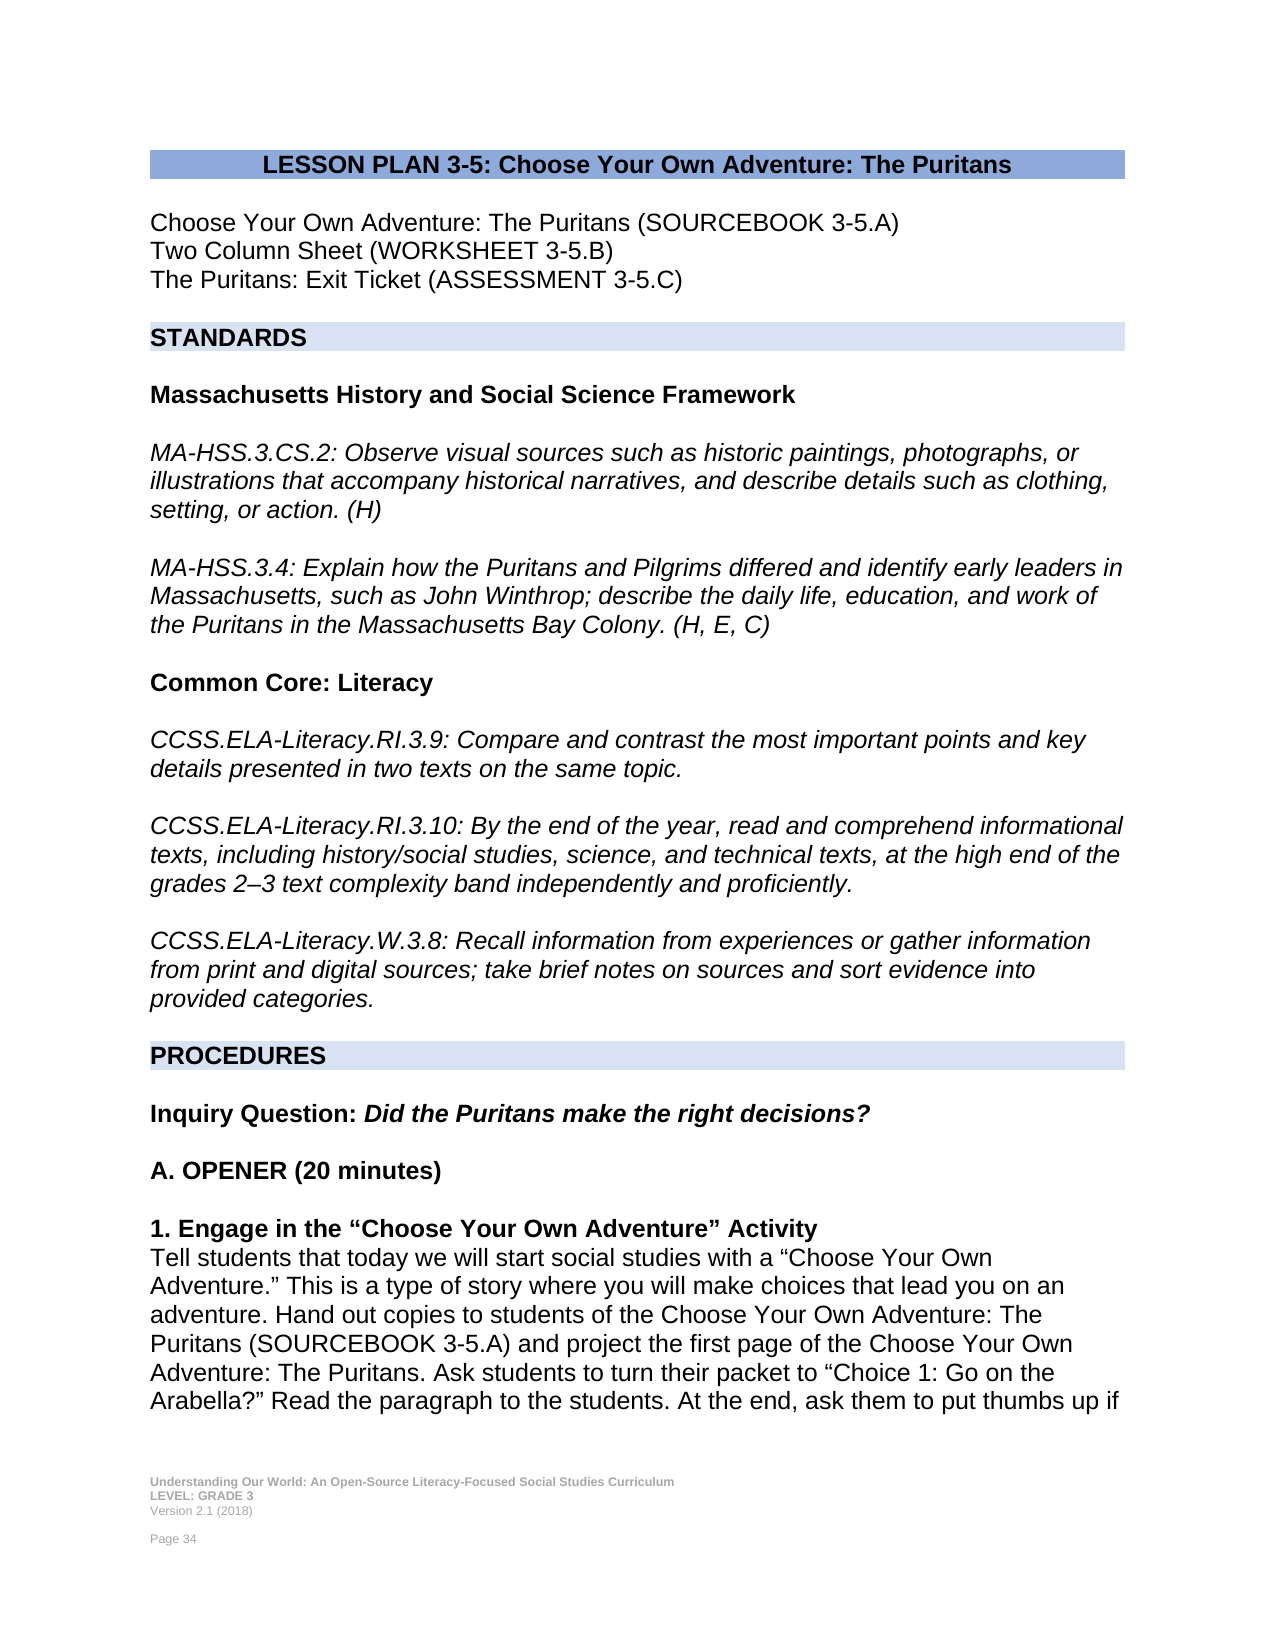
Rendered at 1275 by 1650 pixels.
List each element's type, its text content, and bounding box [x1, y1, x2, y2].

text STANDARDS [150, 322, 1125, 351]
text Inquiry Question: Did the Puritans make the right decisions? [150, 1099, 1125, 1127]
text The Puritans: Exit Ticket (ASSESSMENT 3-5.C) [150, 265, 1125, 294]
text MA-HSS.3.CS.2: Observe visual sources such as historic paintings, photographs, or illustrations that accompany historical narratives, and describe details such as clothing, setting, or action. (H) [150, 437, 1125, 524]
text Massachusetts History and Social Science Framework [150, 380, 1125, 409]
text CCSS.ELA-Literacy.RI.3.9: Compare and contrast the most important points and key details presented in two texts on the same topic. [150, 725, 1125, 782]
text 1. Engage in the “Choose Your Own Adventure” Activity [150, 1214, 1125, 1242]
text Two Column Sheet (WORKSHEET 3-5.B) [150, 236, 1125, 265]
text CCSS.ELA-Literacy.W.3.8: Recall information from experiences or gather information from print and digital sources; take brief notes on sources and sort evidence into provided categories. [150, 926, 1125, 1012]
text A. OPENER (20 minutes) [150, 1156, 1125, 1185]
text Common Core: Literacy [150, 667, 1125, 696]
text CCSS.ELA-Literacy.RI.3.10: By the end of the year, read and comprehend informational texts, including history/social studies, science, and technical texts, at the high end of the grades 2–3 text complexity band independently and proficiently. [150, 811, 1125, 897]
text LESSON PLAN 3-5: Choose Your Own Adventure: The Puritans [150, 150, 1125, 179]
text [150, 1242, 1125, 1415]
text PROCEDURES [150, 1041, 1125, 1070]
text MA-HSS.3.4: Explain how the Puritans and Pilgrims differed and identify early leaders in Massachusetts, such as John Winthrop; describe the daily life, education, and work of the Puritans in the Massachusetts Bay Colony. (H, E, C) [150, 552, 1125, 639]
text Choose Your Own Adventure: The Puritans (SOURCEBOOK 3-5.A) [150, 207, 1125, 236]
